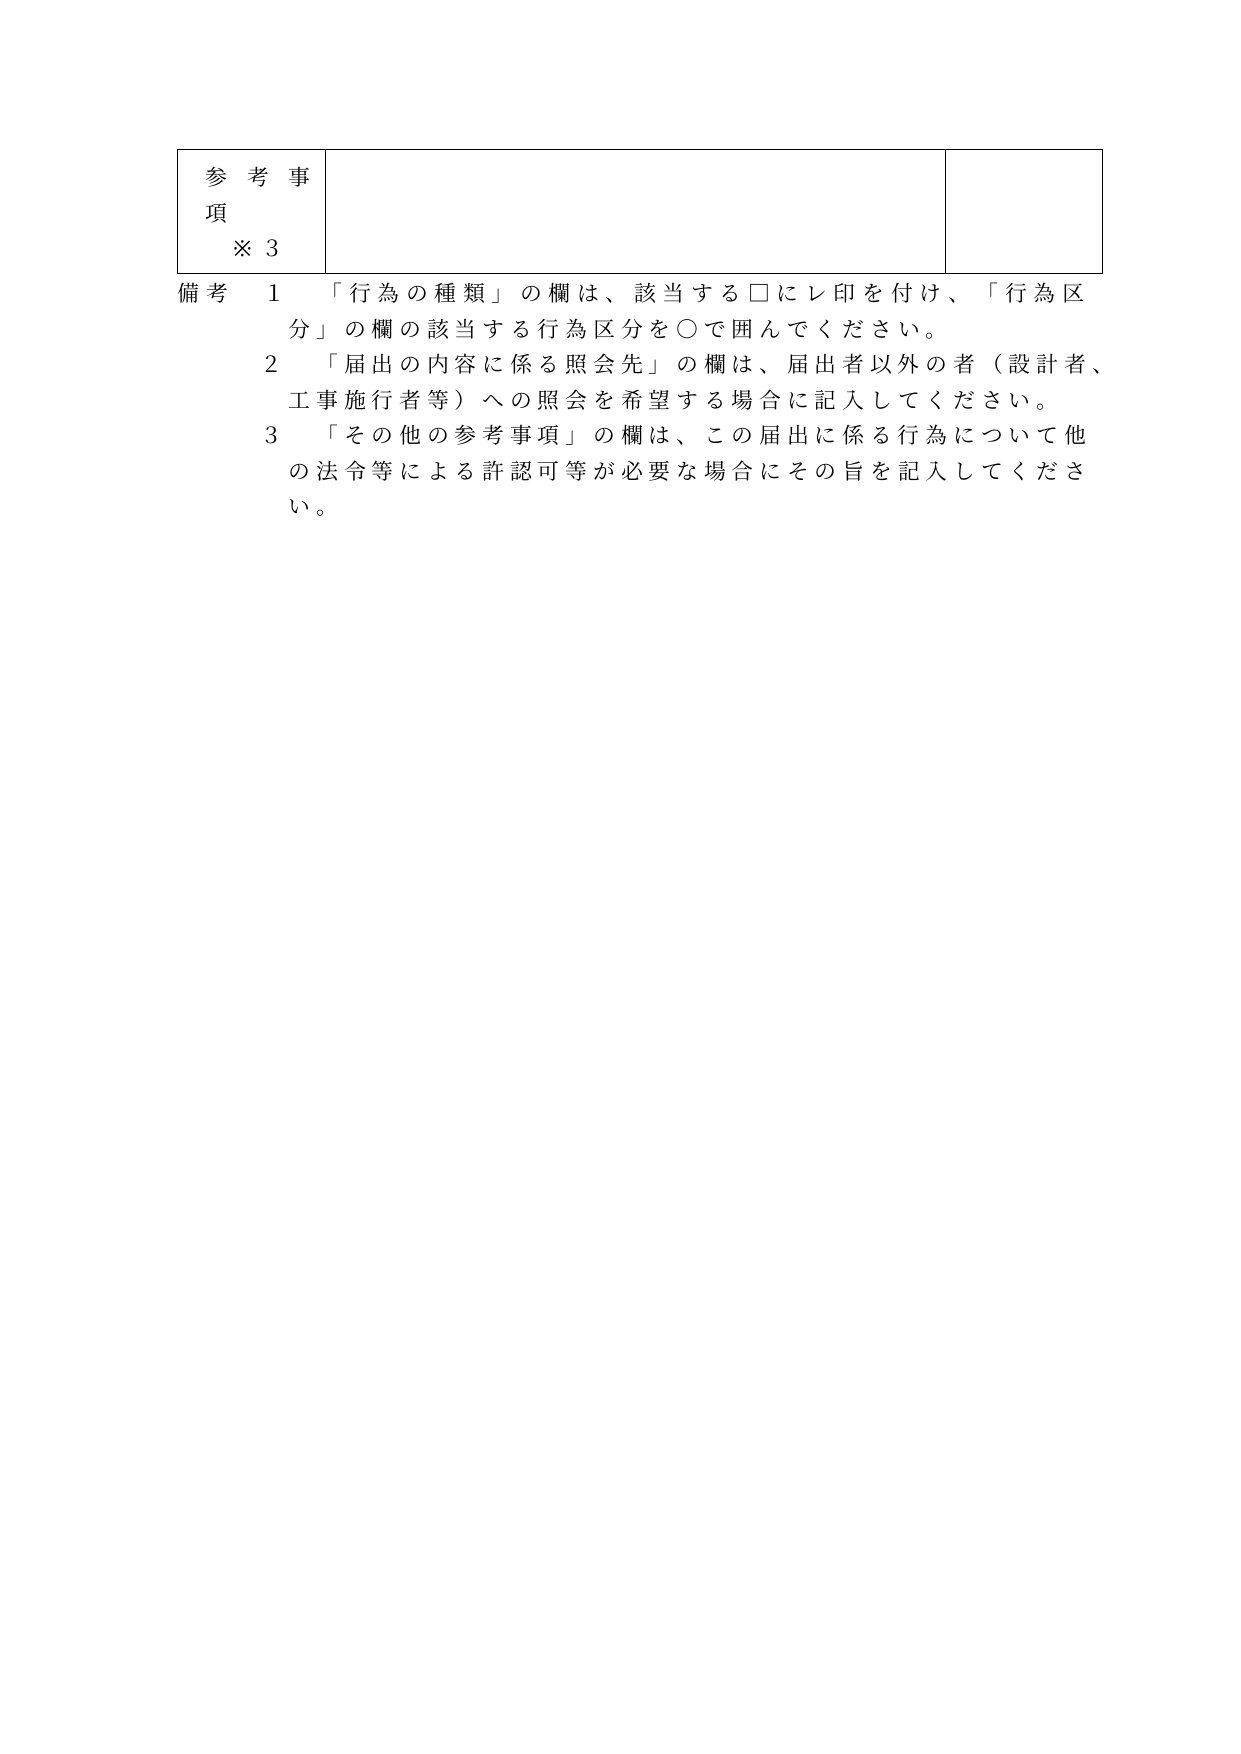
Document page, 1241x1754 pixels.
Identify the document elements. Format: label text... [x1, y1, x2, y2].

table_cell その他 参考事項 ※３ [178, 150, 325, 273]
text 備考 １ 「行為の種類」の欄は、該当する□にレ印を付け、「行為区分」の欄の該当する行為区分を○で囲んでください。 [178, 274, 1092, 345]
table_cell [326, 150, 945, 273]
text ３ 「その他の参考事項」の欄は、この届出に係る行為について他の法令等による許認可等が必要な場合にその旨を記入してください。 [177, 416, 1092, 523]
table_cell [946, 150, 1102, 273]
text ２ 「届出の内容に係る照会先」の欄は、届出者以外の者（設計者、工事施行者等）への照会を希望する場合に記入してください。 [178, 345, 1092, 416]
